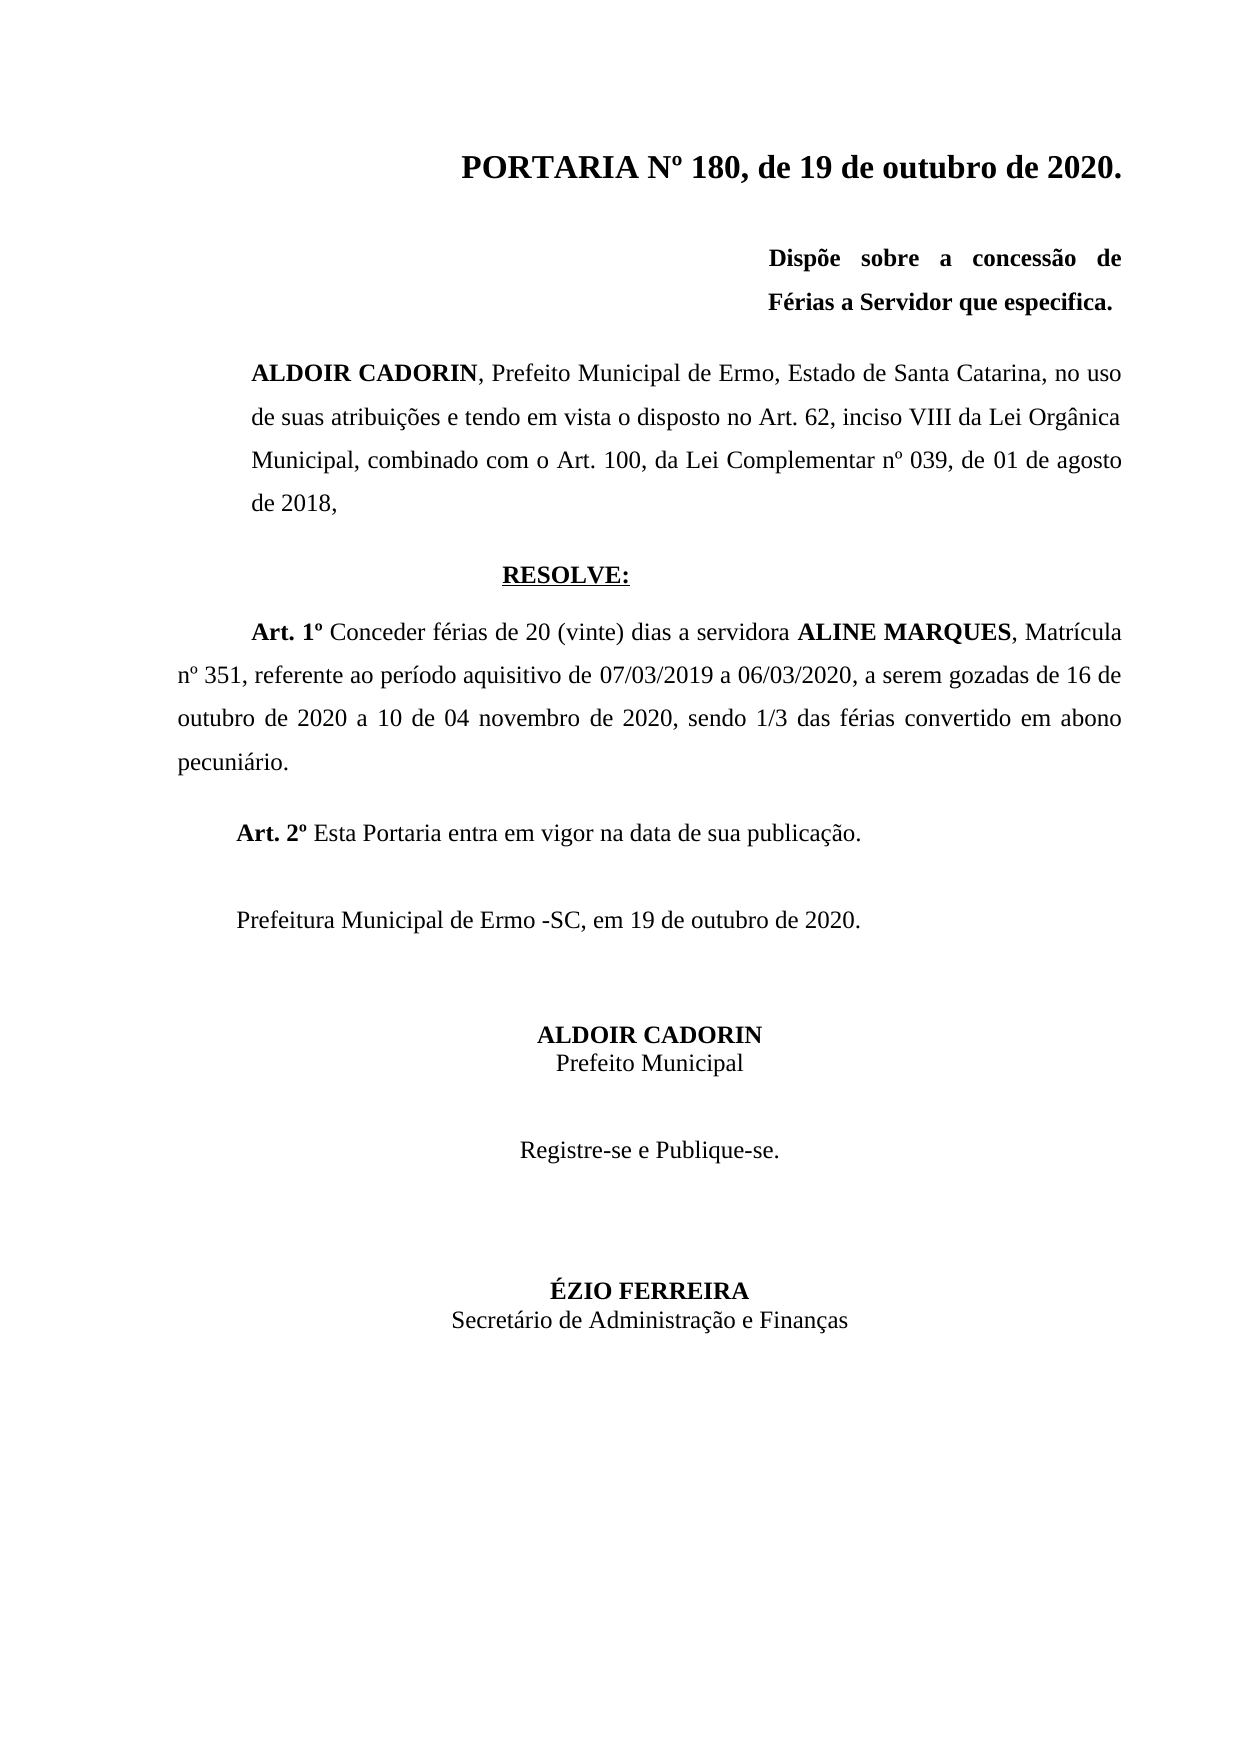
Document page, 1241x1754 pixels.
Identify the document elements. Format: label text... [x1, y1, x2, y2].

text Art. 2º Esta Portaria entra em vigor na data de sua publicação. [177, 818, 1122, 847]
subtitle ALDOIR CADORIN [177, 1020, 1122, 1048]
text RESOLVE: [177, 560, 1122, 588]
text ALDOIR CADORIN, Prefeito Municipal de Ermo, Estado de Santa Catarina, no uso de suas atribuições e tendo em vista o disposto no Art. 62, inciso VIII da Lei Orgânica Municipal, combinado com o Art. 100, da Lei Complementar nº 039, de 01 de agosto de 2018, [251, 358, 1122, 517]
text Registre-se e Publique-se. [177, 1135, 1122, 1163]
text PORTARIA Nº 180, de 19 de outubro de 2020. [177, 148, 1122, 186]
text Prefeito Municipal [177, 1048, 1122, 1077]
text Dispõe sobre a concessão de Férias a Servidor que especifica. [768, 243, 1122, 315]
text Secretário de Administração e Finanças [177, 1305, 1122, 1334]
text Prefeitura Municipal de Ermo -SC, em 19 de outubro de 2020. [177, 905, 1122, 933]
text Art. 1º Conceder férias de 20 (vinte) dias a servidora ALINE MARQUES, Matrícula nº 351, referente ao período aquisitivo de 07/03/2019 a 06/03/2020, a serem gozadas de 16 de outubro de 2020 a 10 de 04 novembro de 2020, sendo 1/3 das férias convertido em abono pecuniário. [177, 617, 1122, 775]
text ÉZIO FERREIRA [177, 1276, 1122, 1305]
